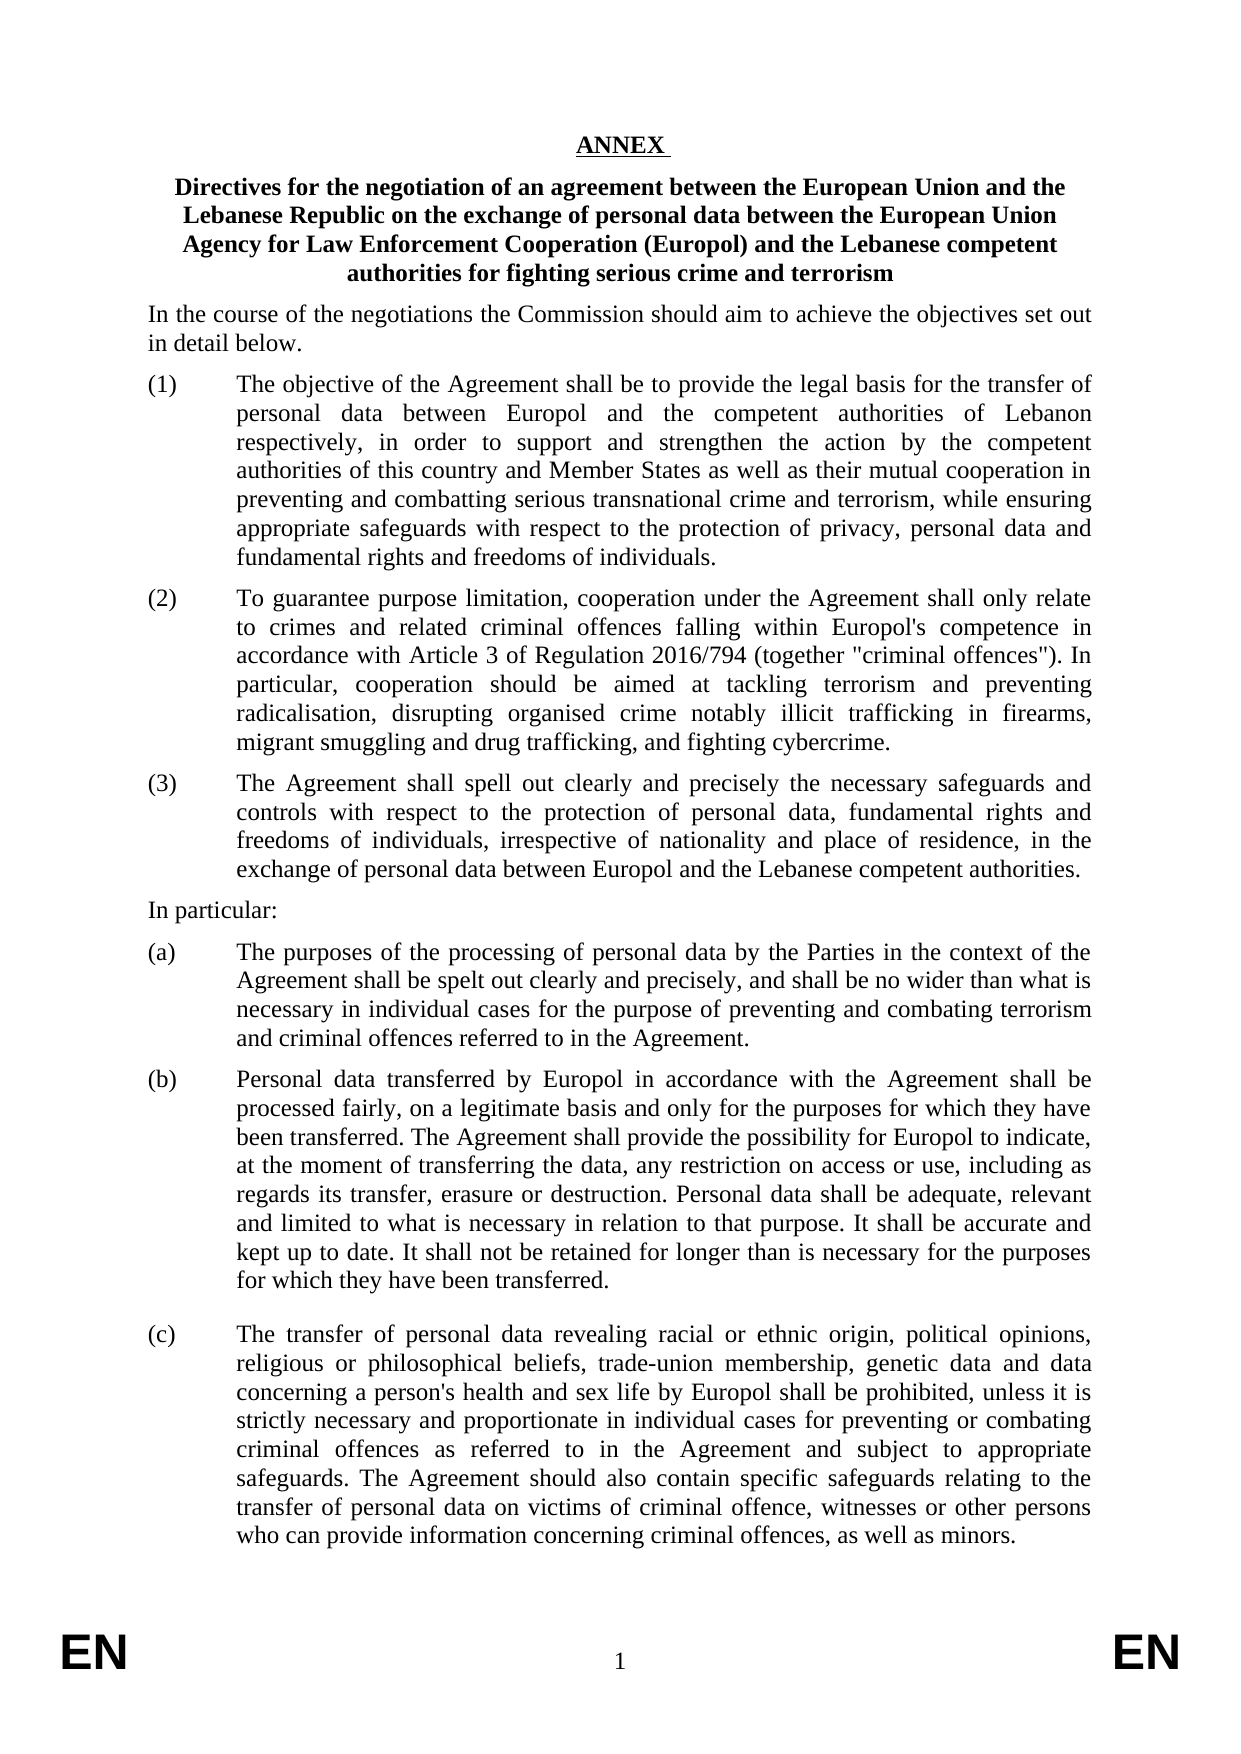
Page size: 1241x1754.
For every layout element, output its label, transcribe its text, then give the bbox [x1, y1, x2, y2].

list Personal data transferred by Europol in accordance with the Agreement shall be processed fairly, on a legitimate basis and only for the purposes for which they have been transferred. The Agreement shall provide the possibility for Europol to indicate, at the moment of transferring the data, any restriction on access or use, including as regards its transfer, erasure or destruction. Personal data shall be adequate, relevant and limited to what is necessary in relation to that purpose. It shall be accurate and kept up to date. It shall not be retained for longer than is necessary for the purposes for which they have been transferred. [148, 1064, 1093, 1294]
text To guarantee purpose limitation, cooperation under the Agreement shall only relate to crimes and related criminal offences falling within Europol's competence in accordance with Article 3 of Regulation 2016/794 (together "criminal offences"). In particular, cooperation should be aimed at tackling terrorism and preventing radicalisation, disrupting organised crime notably illicit trafficking in firearms, migrant smuggling and drug trafficking, and fighting cybercrime. [148, 583, 1093, 756]
text In particular: [148, 896, 1093, 924]
text ANNEX [148, 131, 1093, 159]
text Directives for the negotiation of an agreement between the European Union and the Lebanese Republic on the exchange of personal data between the European Union Agency for Law Enforcement Cooperation (Europol) and the Lebanese competent authorities for fighting serious crime and terrorism [148, 172, 1093, 287]
list The objective of the Agreement shall be to provide the legal basis for the transfer of personal data between Europol and the competent authorities of Lebanon respectively, in order to support and strengthen the action by the competent authorities of this country and Member States as well as their mutual cooperation in preventing and combatting serious transnational crime and terrorism, while ensuring appropriate safeguards with respect to the protection of privacy, personal data and fundamental rights and freedoms of individuals. [148, 369, 1093, 571]
list The purposes of the processing of personal data by the Parties in the context of the Agreement shall be spelt out clearly and precisely, and shall be no wider than what is necessary in individual cases for the purpose of preventing and combating terrorism and criminal offences referred to in the Agreement. [148, 937, 1093, 1052]
text The Agreement shall spell out clearly and precisely the necessary safeguards and controls with respect to the protection of personal data, fundamental rights and freedoms of individuals, irrespective of nationality and place of residence, in the exchange of personal data between Europol and the Lebanese competent authorities. [148, 768, 1093, 883]
text In the course of the negotiations the Commission should aim to achieve the objectives set out in detail below. [148, 299, 1093, 357]
text The transfer of personal data revealing racial or ethnic origin, political opinions, religious or philosophical beliefs, trade-union membership, genetic data and data concerning a person's health and sex life by Europol shall be prohibited, unless it is strictly necessary and proportionate in individual cases for preventing or combating criminal offences as referred to in the Agreement and subject to appropriate safeguards. The Agreement should also contain specific safeguards relating to the transfer of personal data on victims of criminal offence, witnesses or other persons who can provide information concerning criminal offences, as well as minors. [148, 1319, 1093, 1549]
